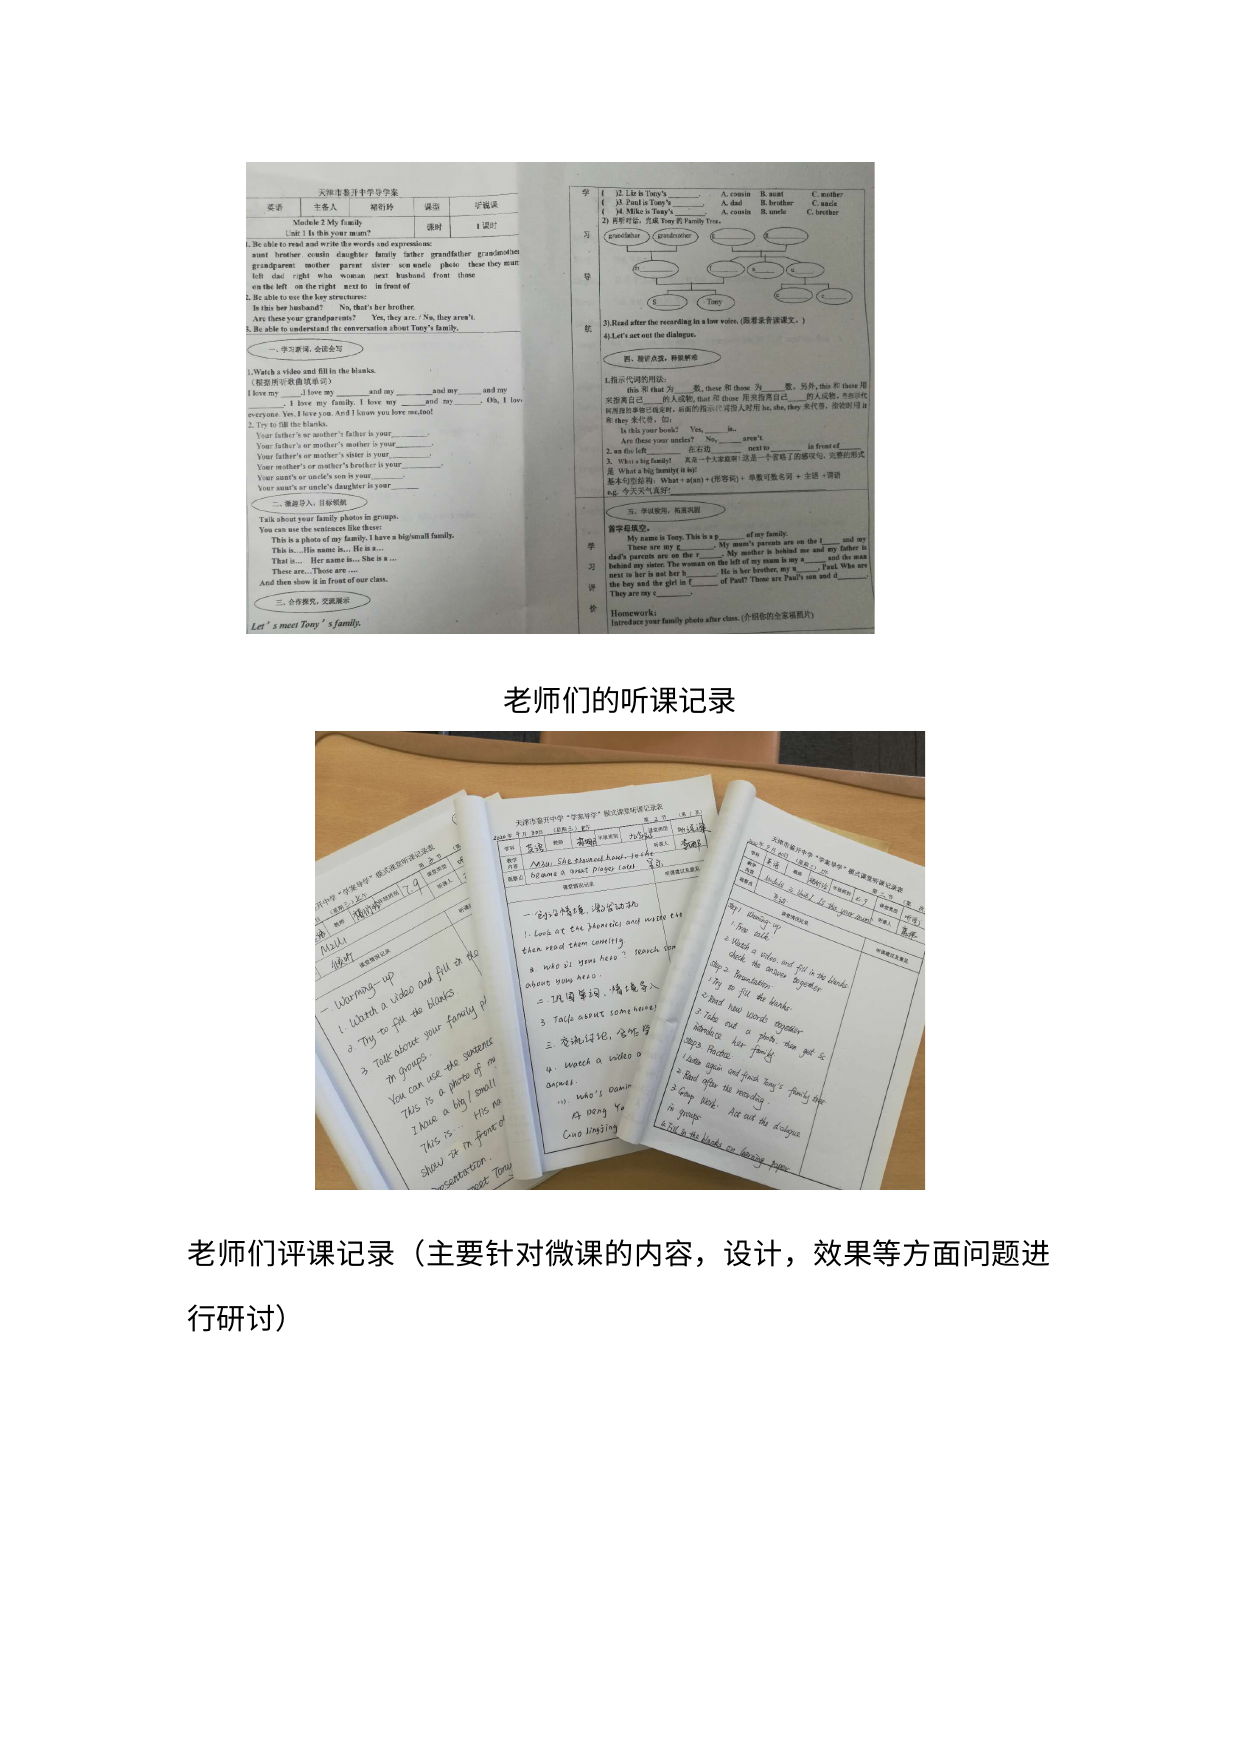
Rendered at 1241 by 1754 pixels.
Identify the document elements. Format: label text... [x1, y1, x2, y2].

picture [315, 731, 926, 1190]
picture [246, 162, 875, 634]
text 老师们评课记录（主要针对微课的内容，设计，效果等方面问题进行研讨） [187, 1219, 1053, 1349]
text 老师们的听课记录 [187, 666, 1053, 731]
